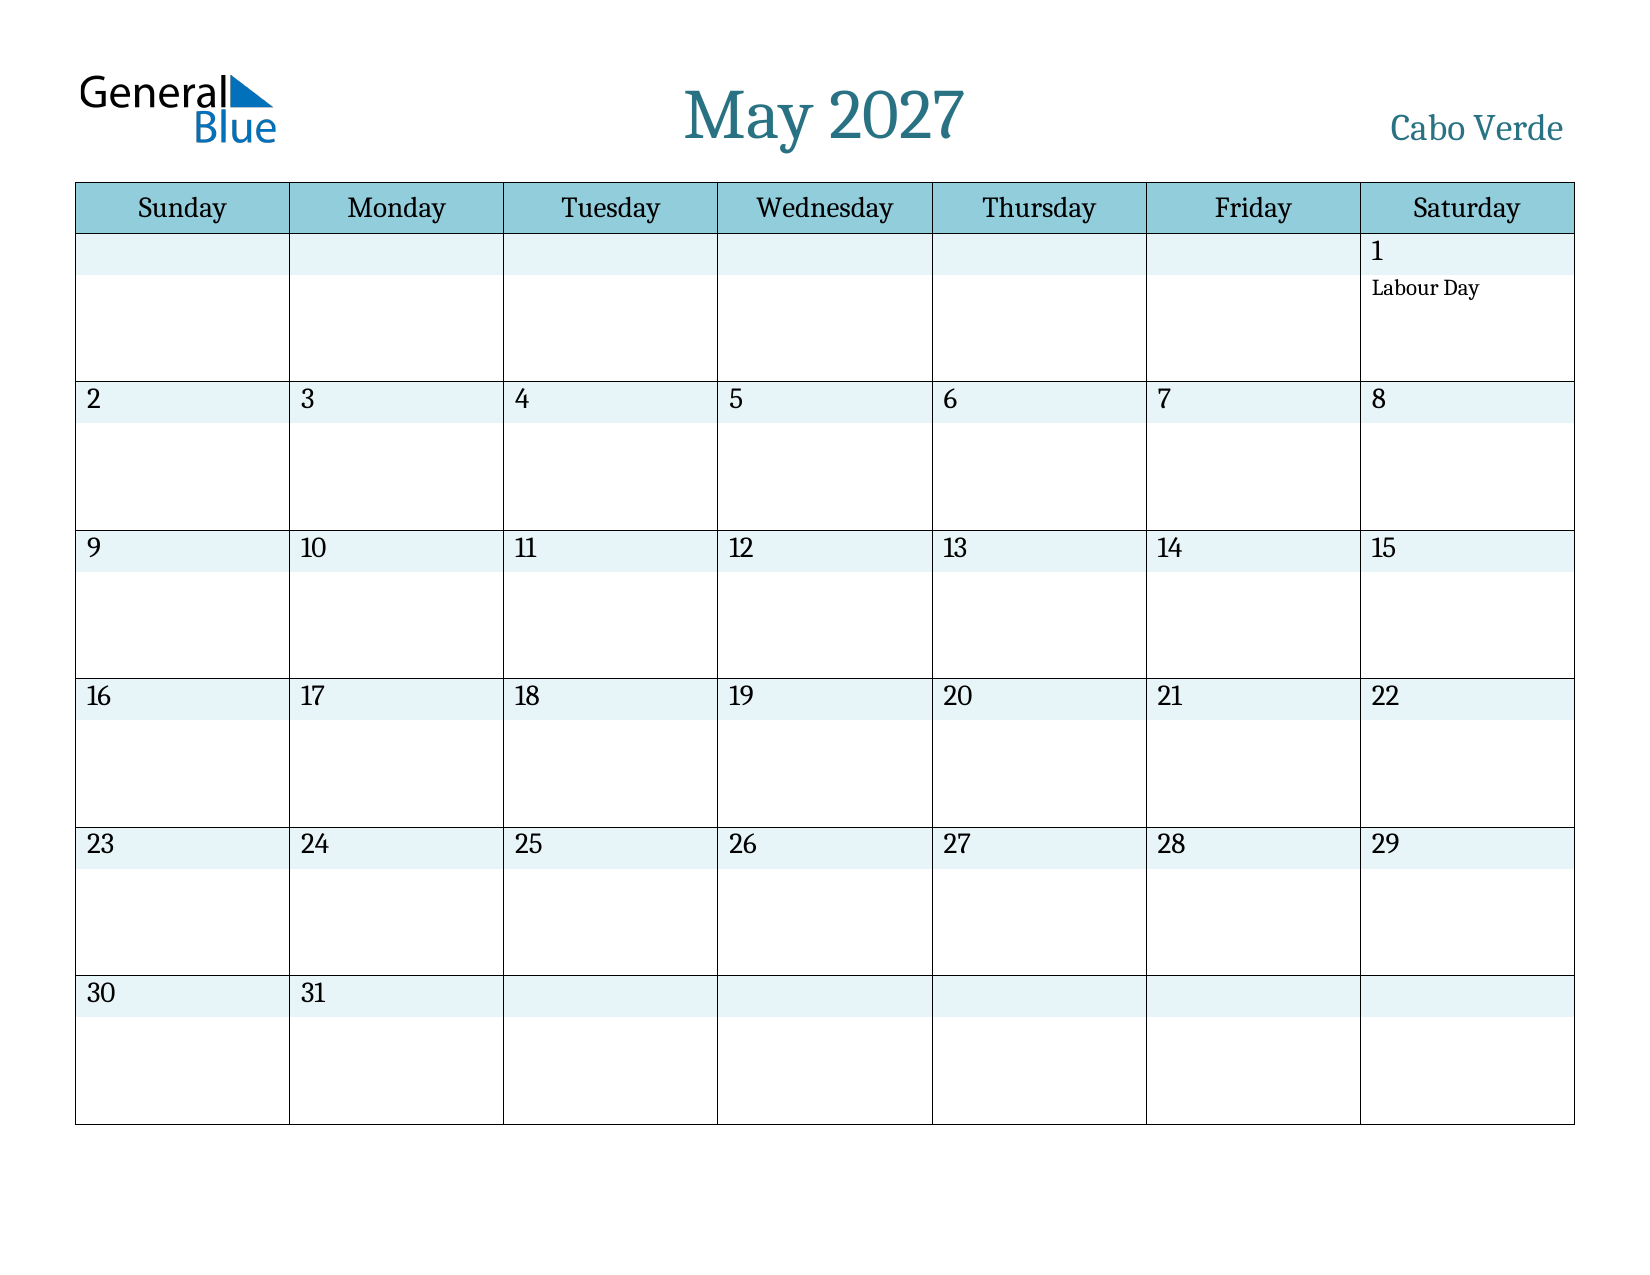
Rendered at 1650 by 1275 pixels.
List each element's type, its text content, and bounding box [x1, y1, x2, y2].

table_cell 8 [1361, 382, 1574, 423]
table_cell [718, 720, 932, 827]
table_cell Sunday [76, 183, 289, 233]
table_cell [76, 423, 289, 530]
table_cell [290, 720, 503, 827]
table_cell 14 [1147, 531, 1360, 572]
table_cell Monday [290, 183, 503, 233]
table_cell [933, 423, 1146, 530]
table_cell [504, 976, 717, 1017]
table_cell [718, 869, 932, 975]
table_cell 17 [290, 679, 503, 720]
table_cell 30 [76, 976, 289, 1017]
table_cell Friday [1147, 183, 1360, 233]
table_cell [1147, 720, 1360, 827]
table_cell [1147, 275, 1360, 381]
table_cell 2 [76, 382, 289, 423]
table_cell [1147, 572, 1360, 678]
table_header May 2027 [504, 75, 1146, 182]
table_cell 26 [718, 828, 932, 869]
table_cell [290, 423, 503, 530]
table_cell [933, 976, 1146, 1017]
table_cell 4 [504, 382, 717, 423]
table_cell [1361, 976, 1574, 1017]
table_cell [504, 1017, 717, 1123]
table_cell 24 [290, 828, 503, 869]
table_cell 12 [718, 531, 932, 572]
table_cell 21 [1147, 679, 1360, 720]
table_cell 10 [290, 531, 503, 572]
table_cell [1147, 869, 1360, 975]
table_cell 18 [504, 679, 717, 720]
table_cell 11 [504, 531, 717, 572]
table_cell 23 [76, 828, 289, 869]
table_cell [1361, 572, 1574, 678]
table_cell Thursday [933, 183, 1146, 233]
table_cell Saturday [1361, 183, 1574, 233]
table_cell [76, 275, 289, 381]
table_cell 28 [1147, 828, 1360, 869]
table_cell [290, 1017, 503, 1123]
table_cell 15 [1361, 531, 1574, 572]
table_cell [933, 869, 1146, 975]
table_cell [504, 720, 717, 827]
table_cell 13 [933, 531, 1146, 572]
table_cell 7 [1147, 382, 1360, 423]
table_cell [1147, 234, 1360, 275]
picture [80, 75, 276, 143]
table_cell [718, 234, 932, 275]
table_cell [718, 1017, 932, 1123]
table_cell 20 [933, 679, 1146, 720]
table_cell 27 [933, 828, 1146, 869]
table_cell Wednesday [718, 183, 932, 233]
table_cell [76, 572, 289, 678]
table_cell [718, 275, 932, 381]
table_cell [933, 572, 1146, 678]
table_cell [933, 275, 1146, 381]
table_cell [718, 976, 932, 1017]
table_cell [933, 1017, 1146, 1123]
table_cell 19 [718, 679, 932, 720]
table_cell [76, 720, 289, 827]
table_cell [718, 423, 932, 530]
table_cell [76, 869, 289, 975]
table_cell [1147, 976, 1360, 1017]
table_cell [933, 720, 1146, 827]
table_cell 1 [1361, 234, 1574, 275]
table_cell [1361, 720, 1574, 827]
table_cell [1361, 869, 1574, 975]
table_cell 9 [76, 531, 289, 572]
table_cell 3 [290, 382, 503, 423]
table_cell [504, 869, 717, 975]
table_cell [290, 275, 503, 381]
table_cell [1147, 423, 1360, 530]
table_cell [290, 234, 503, 275]
table_cell [290, 572, 503, 678]
table_cell [76, 234, 289, 275]
table_cell [504, 234, 717, 275]
table_cell 29 [1361, 828, 1574, 869]
table_cell 5 [718, 382, 932, 423]
table_cell Labour Day [1361, 275, 1574, 381]
table_cell 31 [290, 976, 503, 1017]
table_cell [504, 572, 717, 678]
table_cell 16 [76, 679, 289, 720]
table_cell [1147, 1017, 1360, 1123]
table_cell 25 [504, 828, 717, 869]
table_header Cabo Verde [1146, 75, 1574, 182]
table_cell 22 [1361, 679, 1574, 720]
table_cell [933, 234, 1146, 275]
table_header [76, 75, 503, 182]
table_cell 6 [933, 382, 1146, 423]
table_cell [1361, 423, 1574, 530]
table_cell [504, 423, 717, 530]
table_cell [718, 572, 932, 678]
table_cell [76, 1017, 289, 1123]
table_cell [290, 869, 503, 975]
table_cell [1361, 1017, 1574, 1123]
table_cell [504, 275, 717, 381]
table_cell Tuesday [504, 183, 717, 233]
